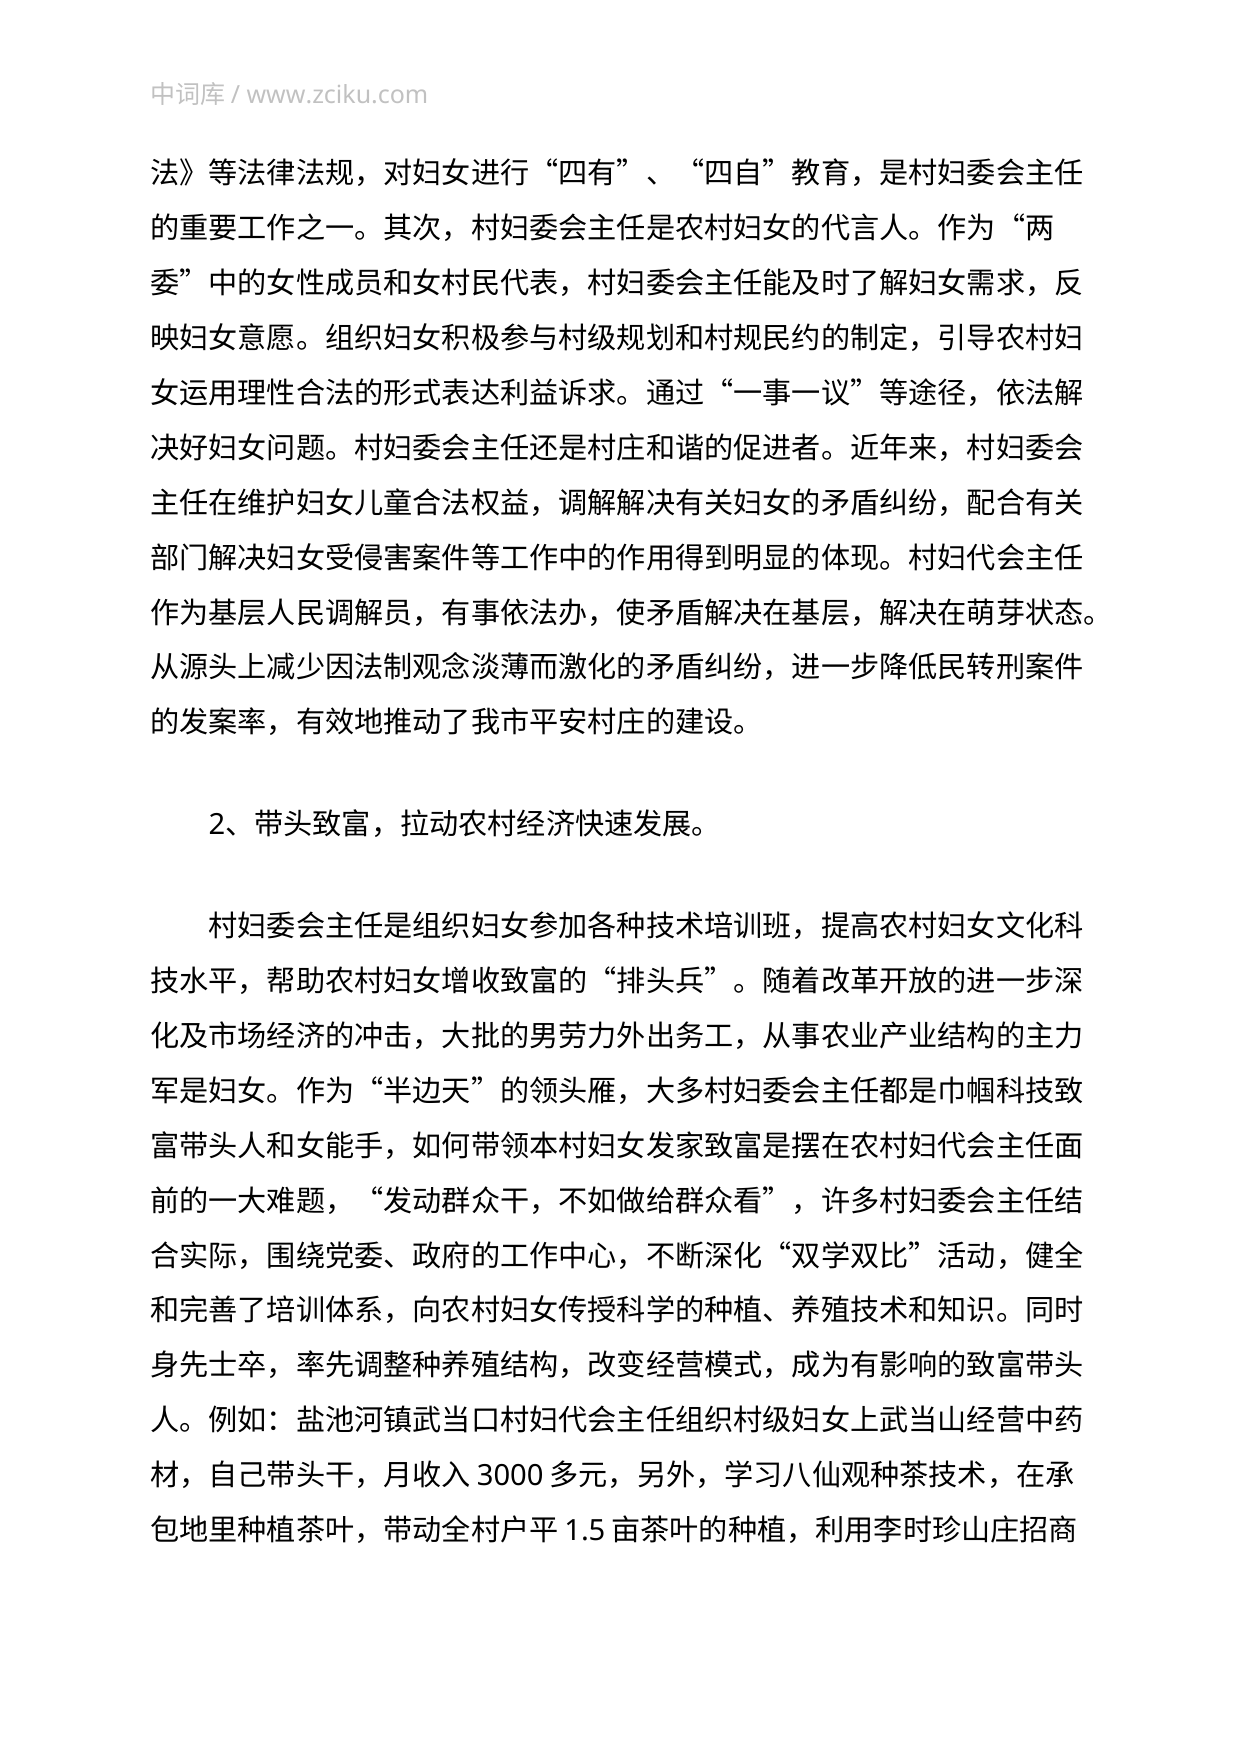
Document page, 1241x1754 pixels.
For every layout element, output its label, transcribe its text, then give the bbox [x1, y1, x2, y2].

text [150, 150, 1090, 741]
text 2、带头致富，拉动农村经济快速发展。 [150, 801, 1090, 843]
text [150, 903, 1090, 1549]
